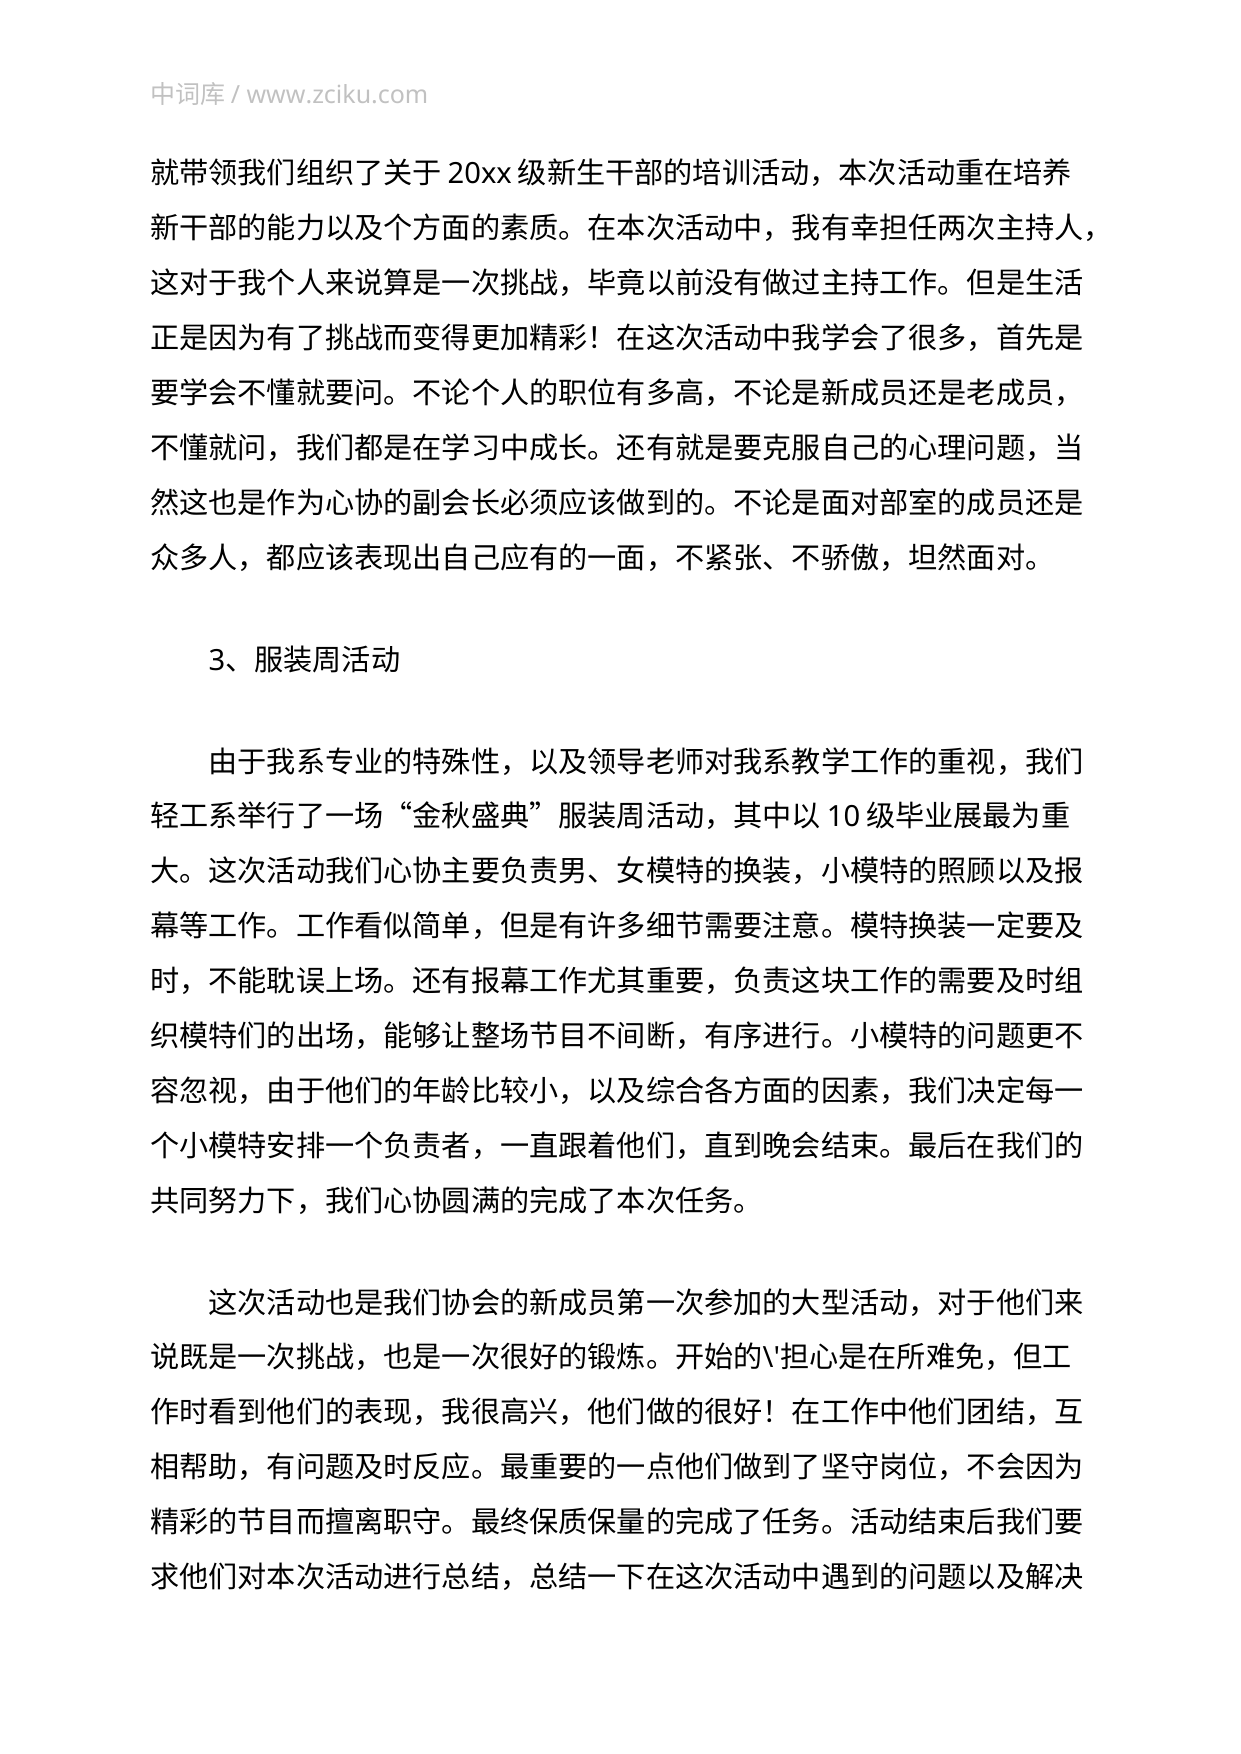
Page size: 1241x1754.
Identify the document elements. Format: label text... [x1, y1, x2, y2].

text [150, 150, 1090, 577]
text 由于我系专业的特殊性，以及领导老师对我系教学工作的重视，我们轻工系举行了一场“金秋盛典”服装周活动，其中以10级毕业展最为重大。这次活动我们心协主要负责男、女模特的换装，小模特的照顾以及报幕等工作。工作看似简单，但是有许多细节需要注意。模特换装一定要及时，不能耽误上场。还有报幕工作尤其重要，负责这块工作的需要及时组织模特们的出场，能够让整场节目不间断，有序进行。小模特的问题更不容忽视，由于他们的年龄比较小，以及综合各方面的因素，我们决定每一个小模特安排一个负责者，一直跟着他们，直到晚会结束。最后在我们的共同努力下，我们心协圆满的完成了本次任务。 [150, 738, 1090, 1220]
text 3、服装周活动 [150, 636, 1090, 678]
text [150, 1279, 1090, 1596]
